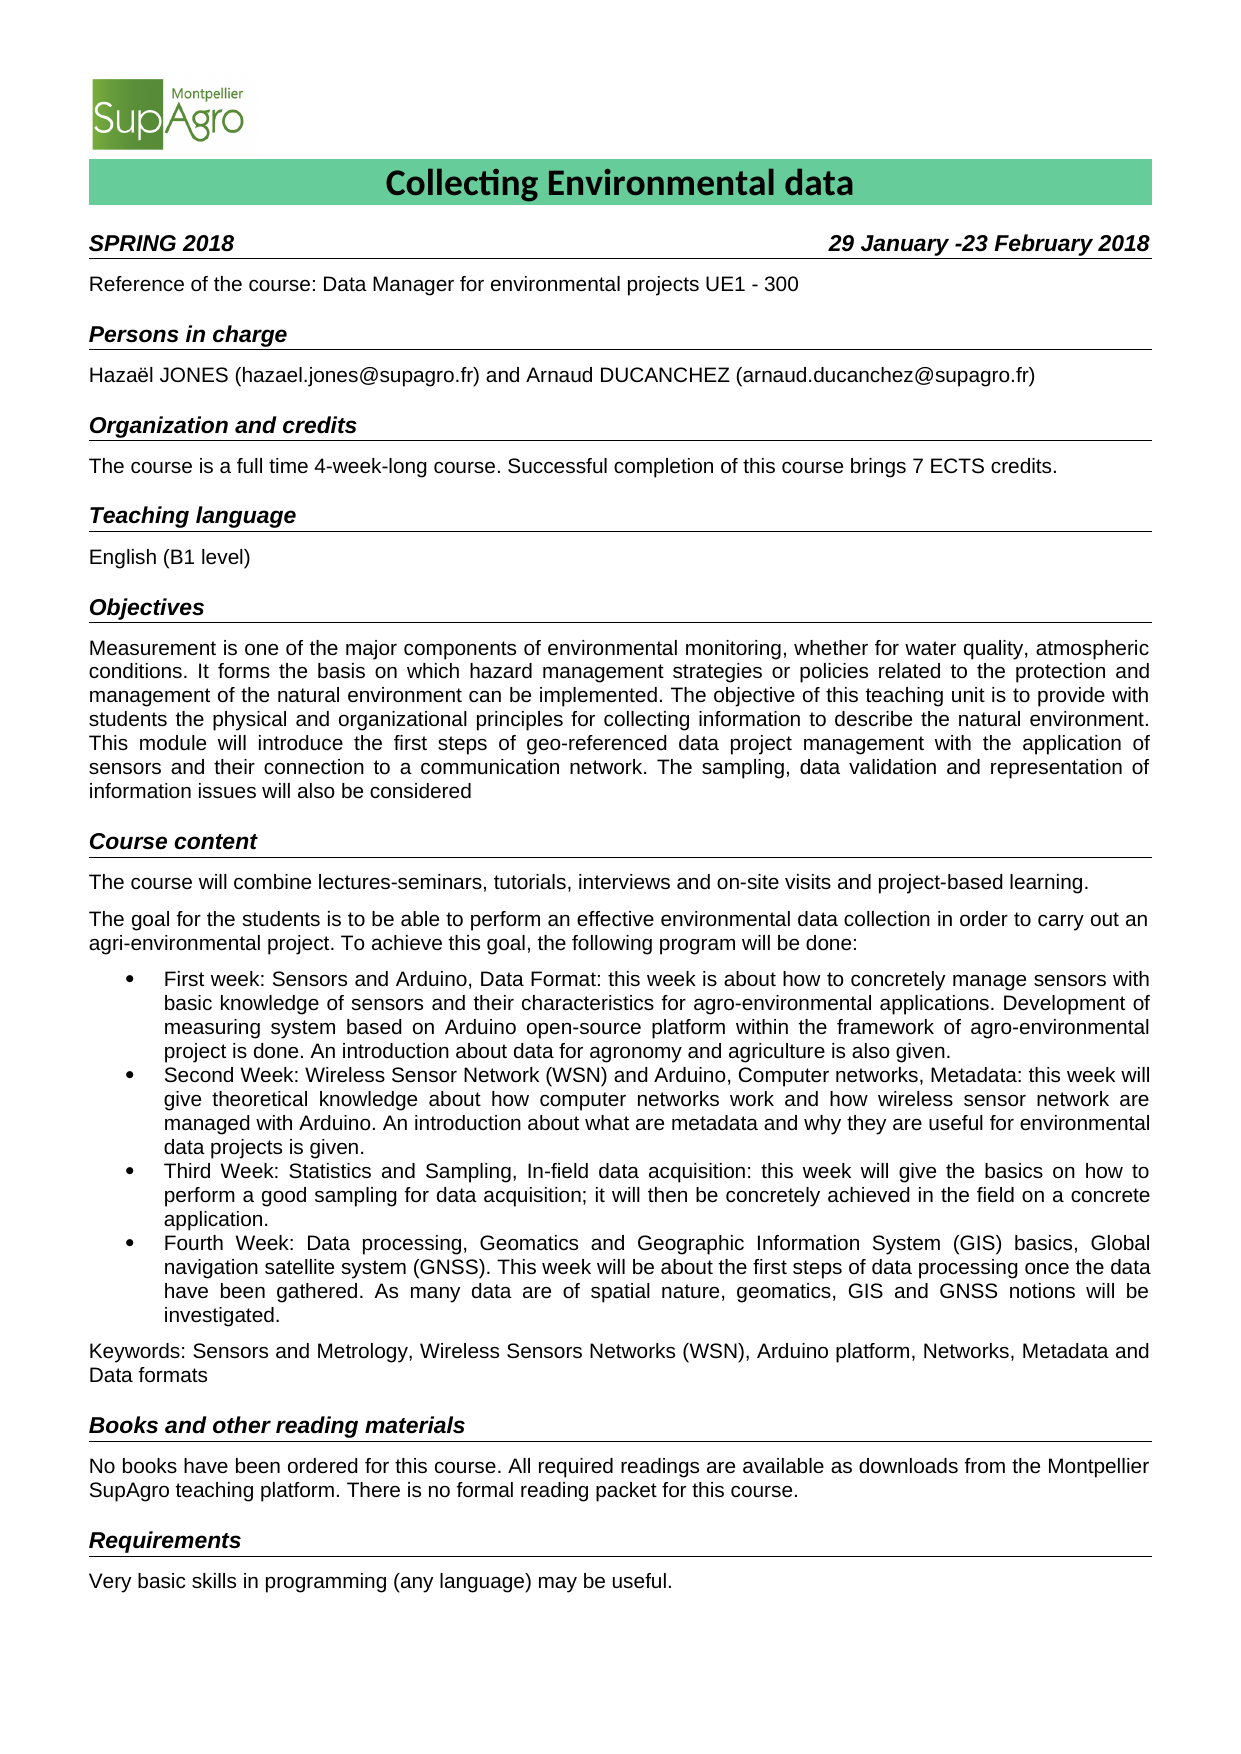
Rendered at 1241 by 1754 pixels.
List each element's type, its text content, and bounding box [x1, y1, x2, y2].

picture [88, 73, 259, 159]
subtitle Objectives [89, 593, 1152, 622]
list Third Week: Statistics and Sampling, In-field data acquisition: this week will give the basics on how to perform a good sampling for data acquisition; it will then be concretely achieved in the field on a concrete application. [126, 1159, 1152, 1231]
subtitle Teaching language [89, 502, 1152, 531]
text No books have been ordered for this course. All required readings are available as downloads from the Montpellier SupAgro teaching platform. There is no formal reading packet for this course. [89, 1454, 1152, 1502]
text The goal for the students is to be able to perform an effective environmental data collection in order to carry out an agri-environmental project. To achieve this goal, the following program will be done: [89, 907, 1152, 954]
text The course is a full time 4-week-long course. Successful completion of this course brings 7 ECTS credits. [89, 453, 1152, 477]
subtitle Books and other reading materials [89, 1412, 1152, 1441]
list Fourth Week: Data processing, Geomatics and Geographic Information System (GIS) basics, Global navigation satellite system (GNSS). This week will be about the first steps of data processing once the data have been gathered. As many data are of spatial nature, geomatics, GIS and GNSS notions will be investigated. [126, 1231, 1152, 1327]
subtitle Requirements [89, 1527, 1152, 1556]
text The course will combine lectures-seminars, tutorials, interviews and on-site visits and project-based learning. [89, 870, 1152, 894]
text Hazaël JONES (hazael.jones@supagro.fr) and Arnaud DUCANCHEZ (arnaud.ducanchez@supagro.fr) [89, 363, 1152, 387]
text Collecting Environmental data [89, 159, 1152, 205]
text Keywords: Sensors and Metrology, Wireless Sensors Networks (WSN), Arduino platform, Networks, Metadata and Data formats [89, 1339, 1152, 1387]
list First week: Sensors and Arduino, Data Format: this week is about how to concretely manage sensors with basic knowledge of sensors and their characteristics for agro-environmental applications. Development of measuring system based on Arduino open-source platform within the framework of agro-environmental project is done. An introduction about data for agronomy and agriculture is also given. [126, 967, 1152, 1063]
subtitle SPRING 2018 29 January -23 February 2018 [89, 230, 1152, 258]
text English (B1 level) [89, 544, 1152, 568]
subtitle Course content [89, 828, 1152, 857]
text Very basic skills in programming (any language) may be useful. [89, 1569, 1152, 1593]
list Second Week: Wireless Sensor Network (WSN) and Arduino, Computer networks, Metadata: this week will give theoretical knowledge about how computer networks work and how wireless sensor network are managed with Arduino. An introduction about what are metadata and why they are useful for environmental data projects is given. [126, 1063, 1152, 1159]
subtitle Organization and credits [89, 412, 1152, 440]
subtitle Persons in charge [89, 321, 1152, 349]
text Measurement is one of the major components of environmental monitoring, whether for water quality, atmospheric conditions. It forms the basis on which hazard management strategies or policies related to the protection and management of the natural environment can be implemented. The objective of this teaching unit is to provide with students the physical and organizational principles for collecting information to describe the natural environment. This module will introduce the first steps of geo-referenced data project management with the application of sensors and their connection to a communication network. The sampling, data validation and representation of information issues will also be considered [89, 635, 1152, 803]
text Reference of the course: Data Manager for environmental projects UE1 - 300 [89, 272, 1152, 296]
